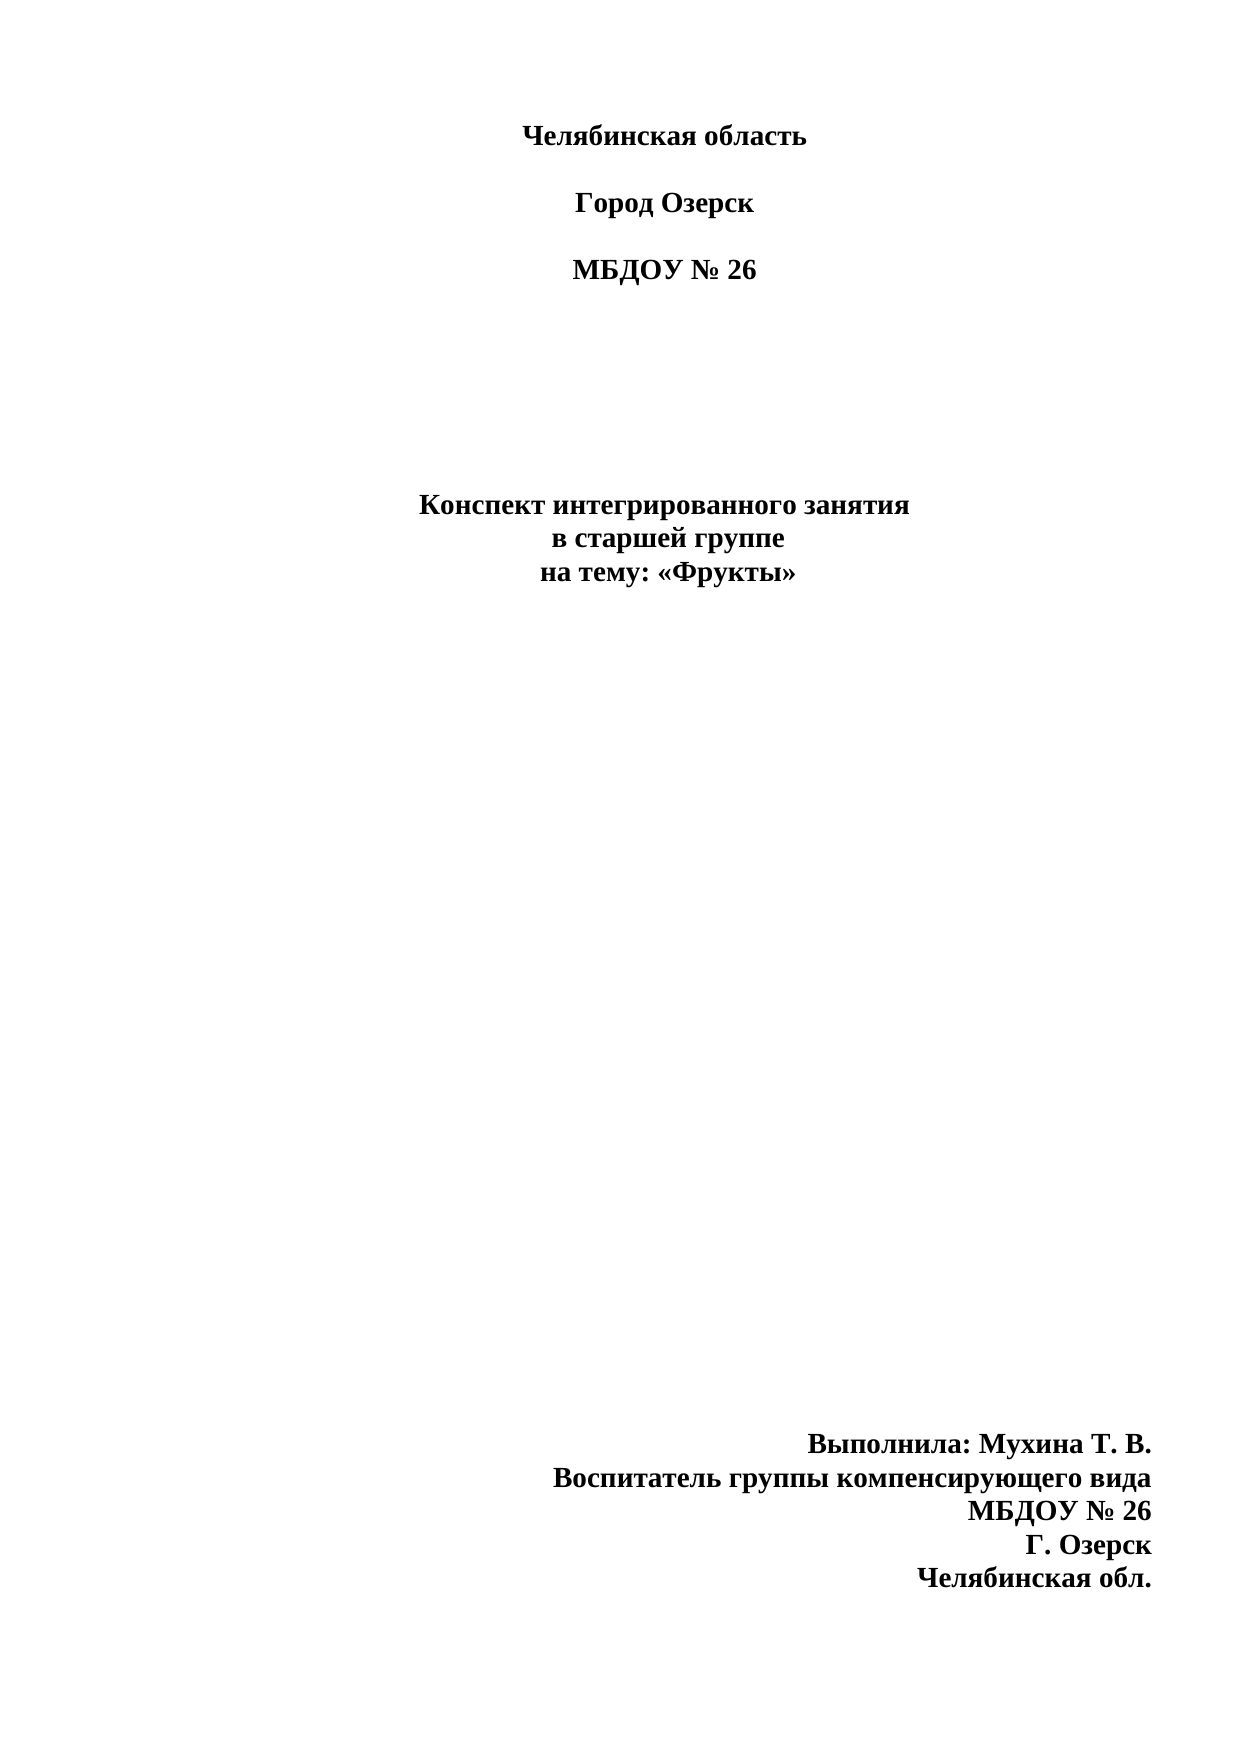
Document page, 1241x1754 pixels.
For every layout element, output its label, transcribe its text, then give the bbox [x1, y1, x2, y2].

text Воспитатель группы компенсирующего вида [177, 1460, 1152, 1493]
text в старшей группе [177, 521, 1152, 554]
text на тему: «Фрукты» [177, 554, 1152, 588]
text МБДОУ № 26 [177, 252, 1152, 286]
text Г. Озерск [177, 1527, 1152, 1560]
text Выполнила: Мухина Т. В. [177, 1426, 1152, 1460]
text Челябинская обл. [177, 1560, 1152, 1594]
text Конспект интегрированного занятия [177, 487, 1152, 521]
text Город Озерск [177, 185, 1152, 219]
text МБДОУ № 26 [177, 1493, 1152, 1527]
text Челябинская область [177, 118, 1152, 152]
